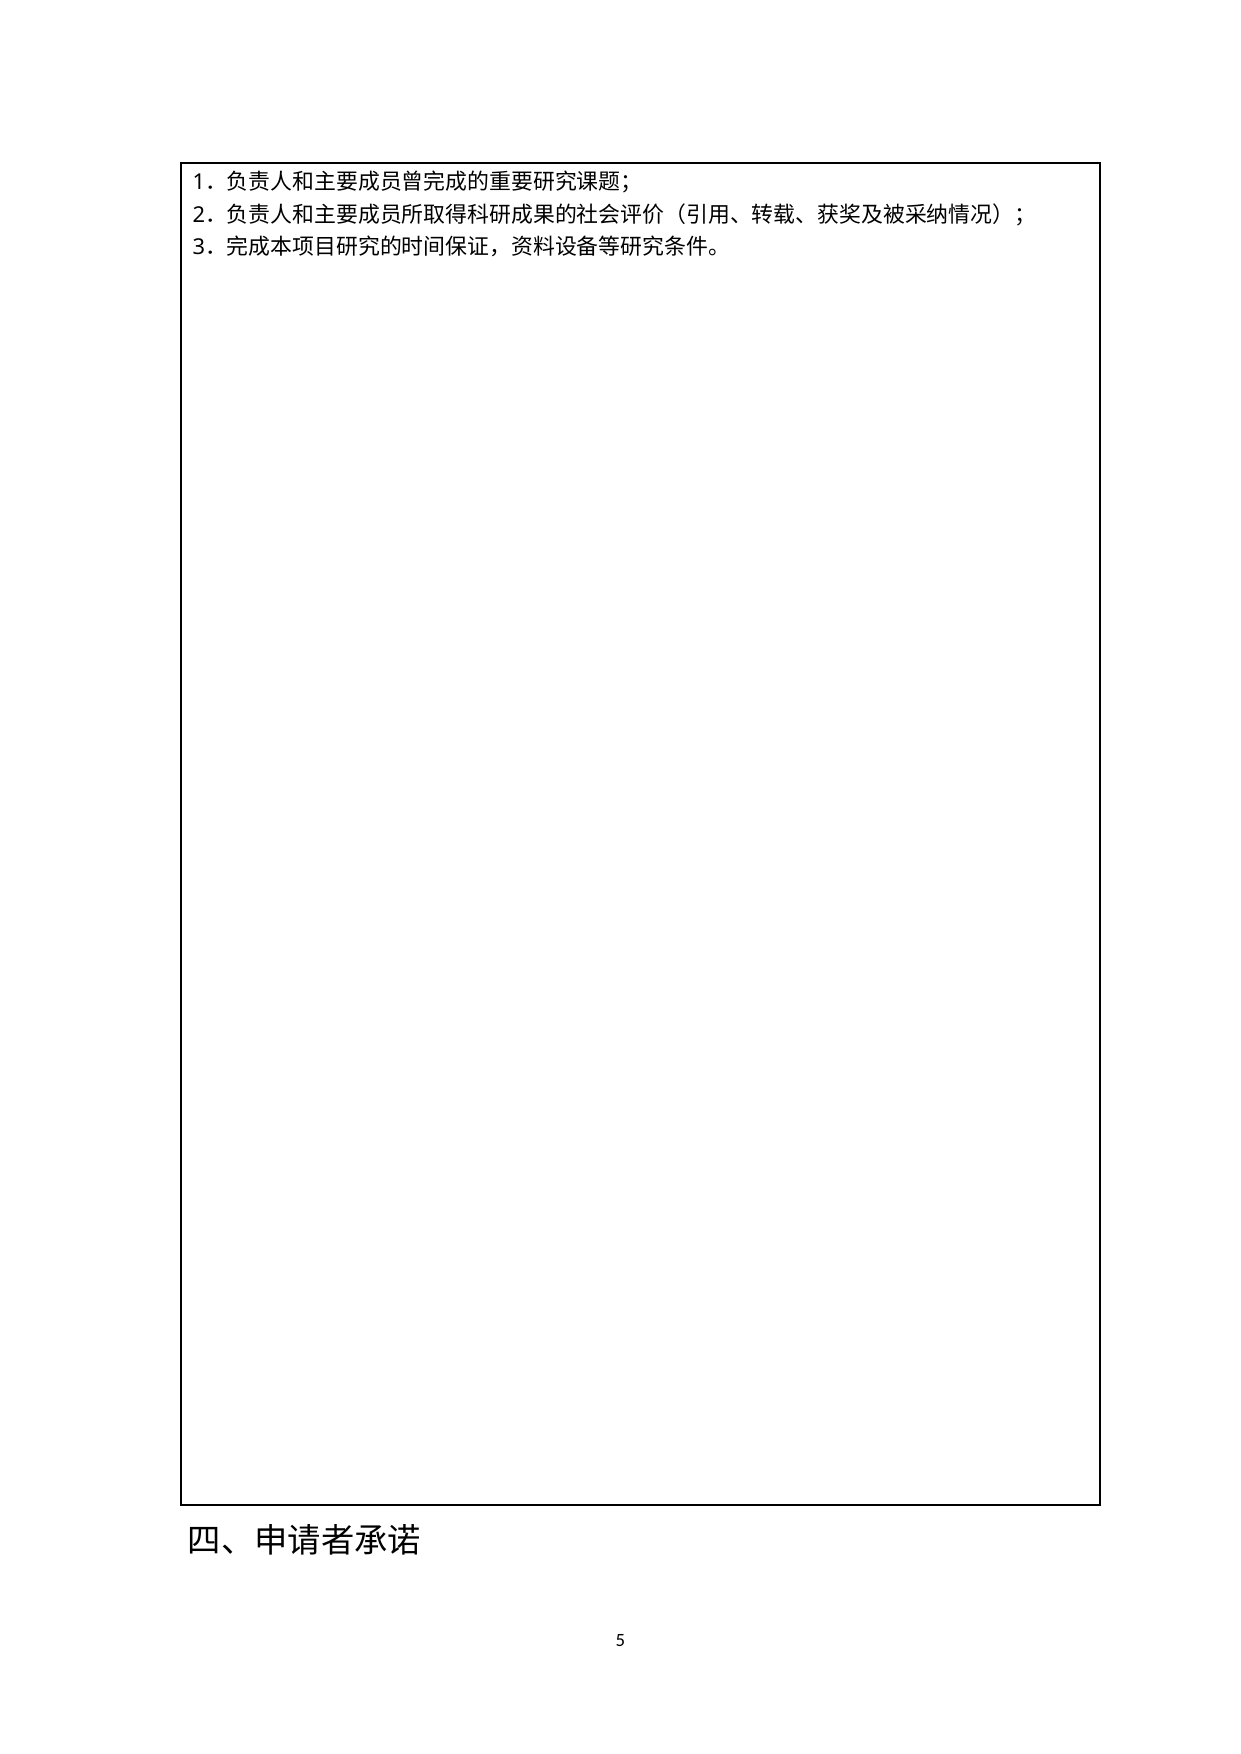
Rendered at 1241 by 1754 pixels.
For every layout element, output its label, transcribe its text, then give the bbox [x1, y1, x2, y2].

table_header 1．负责人和主要成员曾完成的重要研究课题； 2．负责人和主要成员所取得科研成果的社会评价（引用、转载、获奖及被采纳情况）； 3．完成本项目研究的时间保证，资料设备等研究条件。 [182, 164, 1099, 1504]
text 四、申请者承诺 [187, 1506, 1053, 1571]
